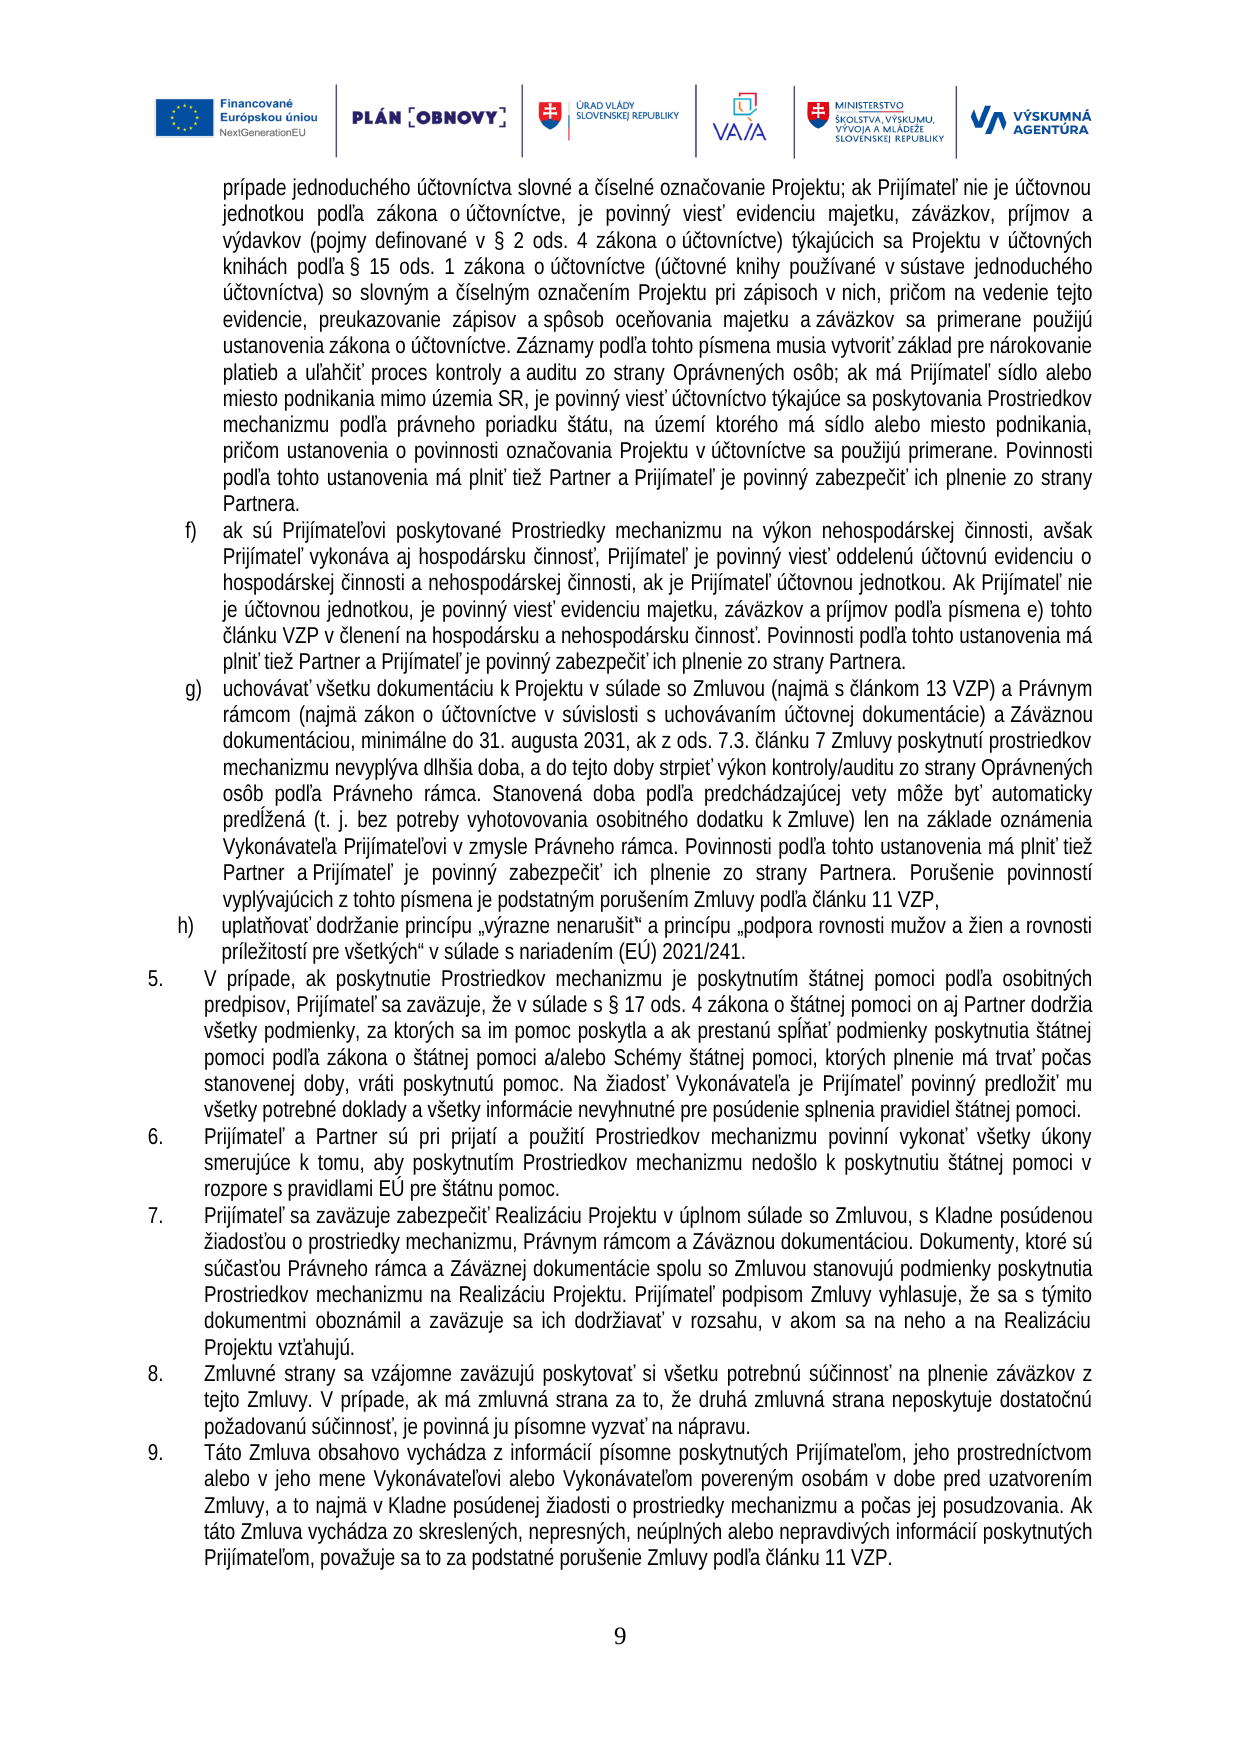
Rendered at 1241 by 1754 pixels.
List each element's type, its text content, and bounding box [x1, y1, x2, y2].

list Táto Zmluva obsahovo vychádza z informácií písomne poskytnutých Prijímateľom, jeho prostredníctvom alebo v jeho mene Vykonávateľovi alebo Vykonávateľom povereným osobám v dobe pred uzatvorením Zmluvy, a to najmä v Kladne posúdenej žiadosti o prostriedky mechanizmu a počas jej posudzovania. Ak táto Zmluva vychádza zo skreslených, nepresných, neúplných alebo nepravdivých informácií poskytnutých Prijímateľom, považuje sa to za podstatné porušenie Zmluvy podľa článku 11 VZP. [148, 1439, 1093, 1571]
list V prípade, ak poskytnutie Prostriedkov mechanizmu je poskytnutím štátnej pomoci podľa osobitných predpisov, Prijímateľ sa zaväzuje, že v súlade s § 17 ods. 4 zákona o štátnej pomoci on aj Partner dodržia všetky podmienky, za ktorých sa im pomoc poskytla a ak prestanú spĺňať podmienky poskytnutia štátnej pomoci podľa zákona o štátnej pomoci a/alebo Schémy štátnej pomoci, ktorých plnenie má trvať počas stanovenej doby, vráti poskytnutú pomoc. Na žiadosť Vykonávateľa je Prijímateľ povinný predložiť mu všetky potrebné doklady a všetky informácie nevyhnutné pre posúdenie splnenia pravidiel štátnej pomoci. [148, 964, 1093, 1123]
list uchovávať všetku dokumentáciu k Projektu v súlade so Zmluvou (najmä s článkom 13 VZP) a Právnym rámcom (najmä zákon o účtovníctve v súvislosti s uchovávaním účtovnej dokumentácie) a Záväznou dokumentáciou, minimálne do 31. augusta 2031, ak z ods. 7.3. článku 7 Zmluvy poskytnutí prostriedkov mechanizmu nevyplýva dlhšia doba, a do tejto doby strpieť výkon kontroly/auditu zo strany Oprávnených osôb podľa Právneho rámca. Stanovená doba podľa predchádzajúcej vety môže byť automaticky predĺžená (t. j. bez potreby vyhotovovania osobitného dodatku k Zmluve) len na základe oznámenia Vykonávateľa Prijímateľovi v zmysle Právneho rámca. Povinnosti podľa tohto ustanovenia má plniť tiež Partner a Prijímateľ je povinný zabezpečiť ich plnenie zo strany Partnera. Porušenie povinností vyplývajúcich z tohto písmena je podstatným porušením Zmluvy podľa článku 11 VZP, [185, 675, 1093, 912]
list uplatňovať dodržanie princípu „výrazne nenarušiť“ a princípu „podpora rovnosti mužov a žien a rovnosti príležitostí pre všetkých“ v súlade s nariadením (EÚ) 2021/241. [177, 912, 1093, 964]
list Zmluvné strany sa vzájomne zaväzujú poskytovať si všetku potrebnú súčinnosť na plnenie záväzkov z tejto Zmluvy. V prípade, ak má zmluvná strana za to, že druhá zmluvná strana neposkytuje dostatočnú požadovanú súčinnosť, je povinná ju písomne vyzvať na nápravu. [148, 1360, 1093, 1439]
list Prijímateľ a Partner sú pri prijatí a použití Prostriedkov mechanizmu povinní vykonať všetky úkony smerujúce k tomu, aby poskytnutím Prostriedkov mechanizmu nedošlo k poskytnutiu štátnej pomoci v rozpore s pravidlami EÚ pre štátnu pomoc. [148, 1123, 1093, 1202]
list ak sú Prijímateľovi poskytované Prostriedky mechanizmu na výkon nehospodárskej činnosti, avšak Prijímateľ vykonáva aj hospodársku činnosť, Prijímateľ je povinný viesť oddelenú účtovnú evidenciu o hospodárskej činnosti a nehospodárskej činnosti, ak je Prijímateľ účtovnou jednotkou. Ak Prijímateľ nie je účtovnou jednotkou, je povinný viesť evidenciu majetku, záväzkov a príjmov podľa písmena e) tohto článku VZP v členení na hospodársku a nehospodársku činnosť. Povinnosti podľa tohto ustanovenia má plniť tiež Partner a Prijímateľ je povinný zabezpečiť ich plnenie zo strany Partnera. [185, 517, 1093, 675]
list Prijímateľ sa zaväzuje zabezpečiť Realizáciu Projektu v úplnom súlade so Zmluvou, s Kladne posúdenou žiadosťou o prostriedky mechanizmu, Právnym rámcom a Záväznou dokumentáciou. Dokumenty, ktoré sú súčasťou Právneho rámca a Záväznej dokumentácie spolu so Zmluvou stanovujú podmienky poskytnutia Prostriedkov mechanizmu na Realizáciu Projektu. Prijímateľ podpisom Zmluvy vyhlasuje, že sa s týmito dokumentmi oboznámil a zaväzuje sa ich dodržiavať v rozsahu, v akom sa na neho a na Realizáciu Projektu vzťahujú. [148, 1202, 1093, 1360]
picture [147, 75, 1093, 174]
